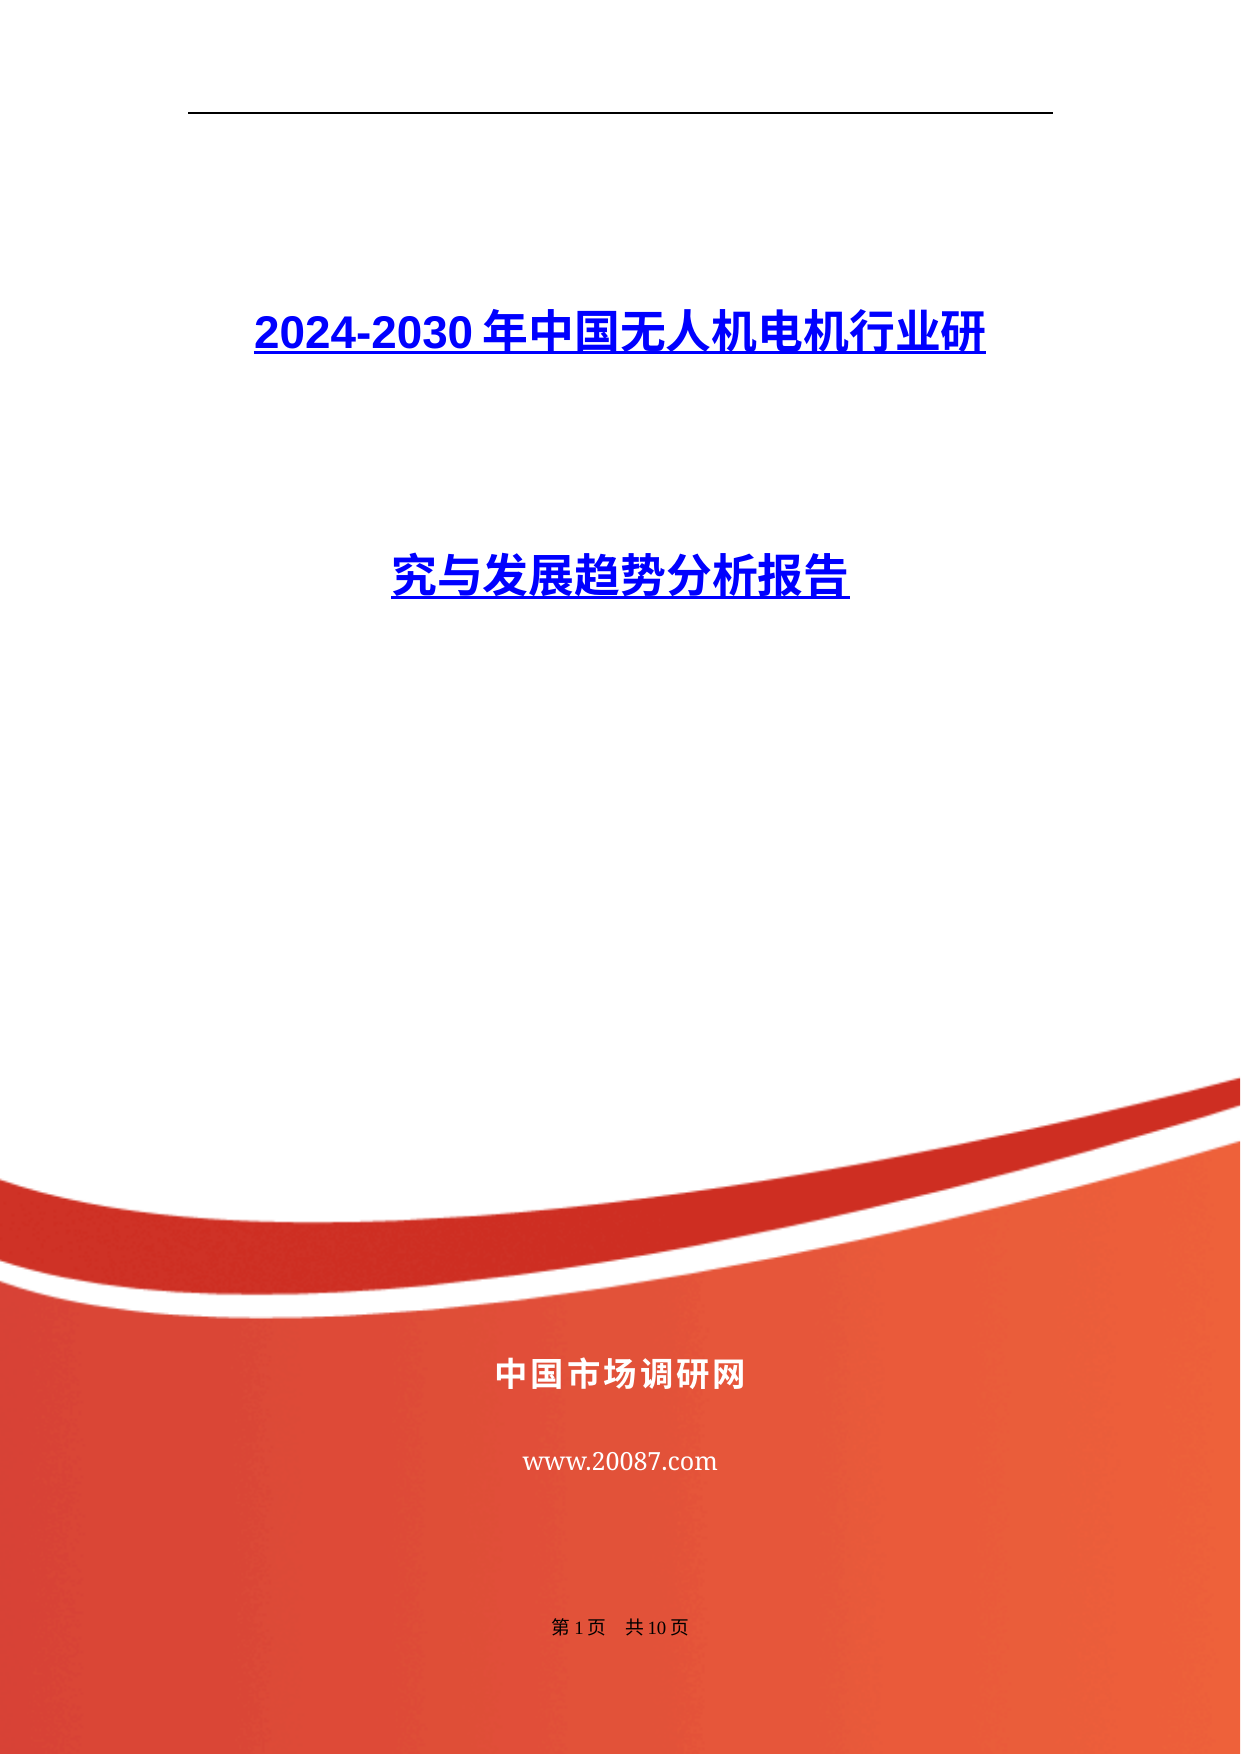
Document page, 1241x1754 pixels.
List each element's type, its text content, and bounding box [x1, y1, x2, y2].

table_header 2024-2030年中国无人机电机行业研究与发展趋势分析报告 [188, 207, 1053, 773]
subtitle 中国市场调研网 [187, 1339, 1053, 1404]
text www.20087.com [187, 1428, 1053, 1493]
picture [0, 1006, 1241, 1754]
